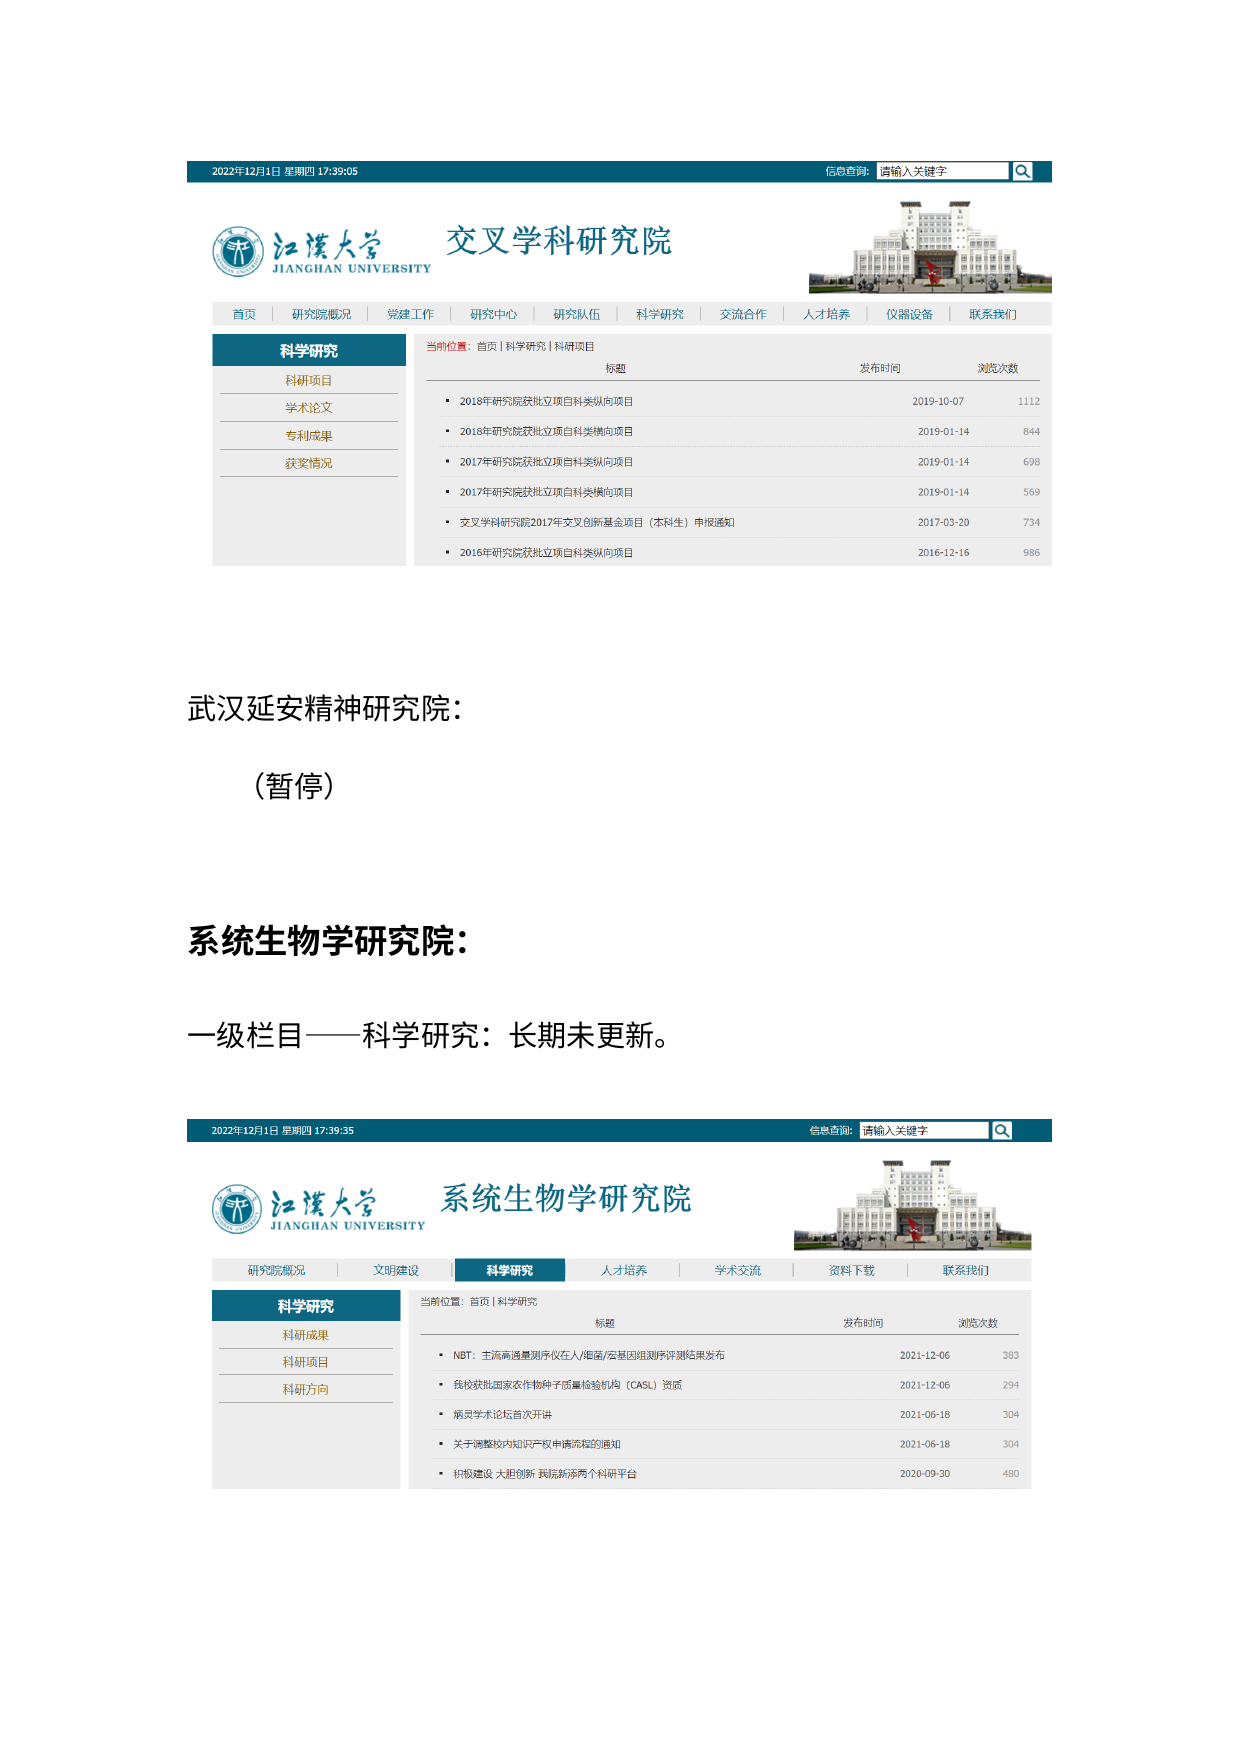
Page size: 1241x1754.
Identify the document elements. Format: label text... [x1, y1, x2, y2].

picture [993, 1122, 1011, 1139]
picture [860, 1122, 988, 1138]
text 系统生物学研究院： [187, 907, 1035, 972]
picture [1014, 163, 1032, 180]
picture [187, 183, 1052, 566]
subtitle 一级栏目——科学研究：长期未更新。 [187, 1001, 1053, 1066]
picture [877, 163, 1008, 179]
text 武汉延安精神研究院： [187, 674, 1035, 739]
text （暂停） [192, 752, 1035, 817]
picture [187, 1143, 1052, 1489]
picture [296, 168, 306, 174]
